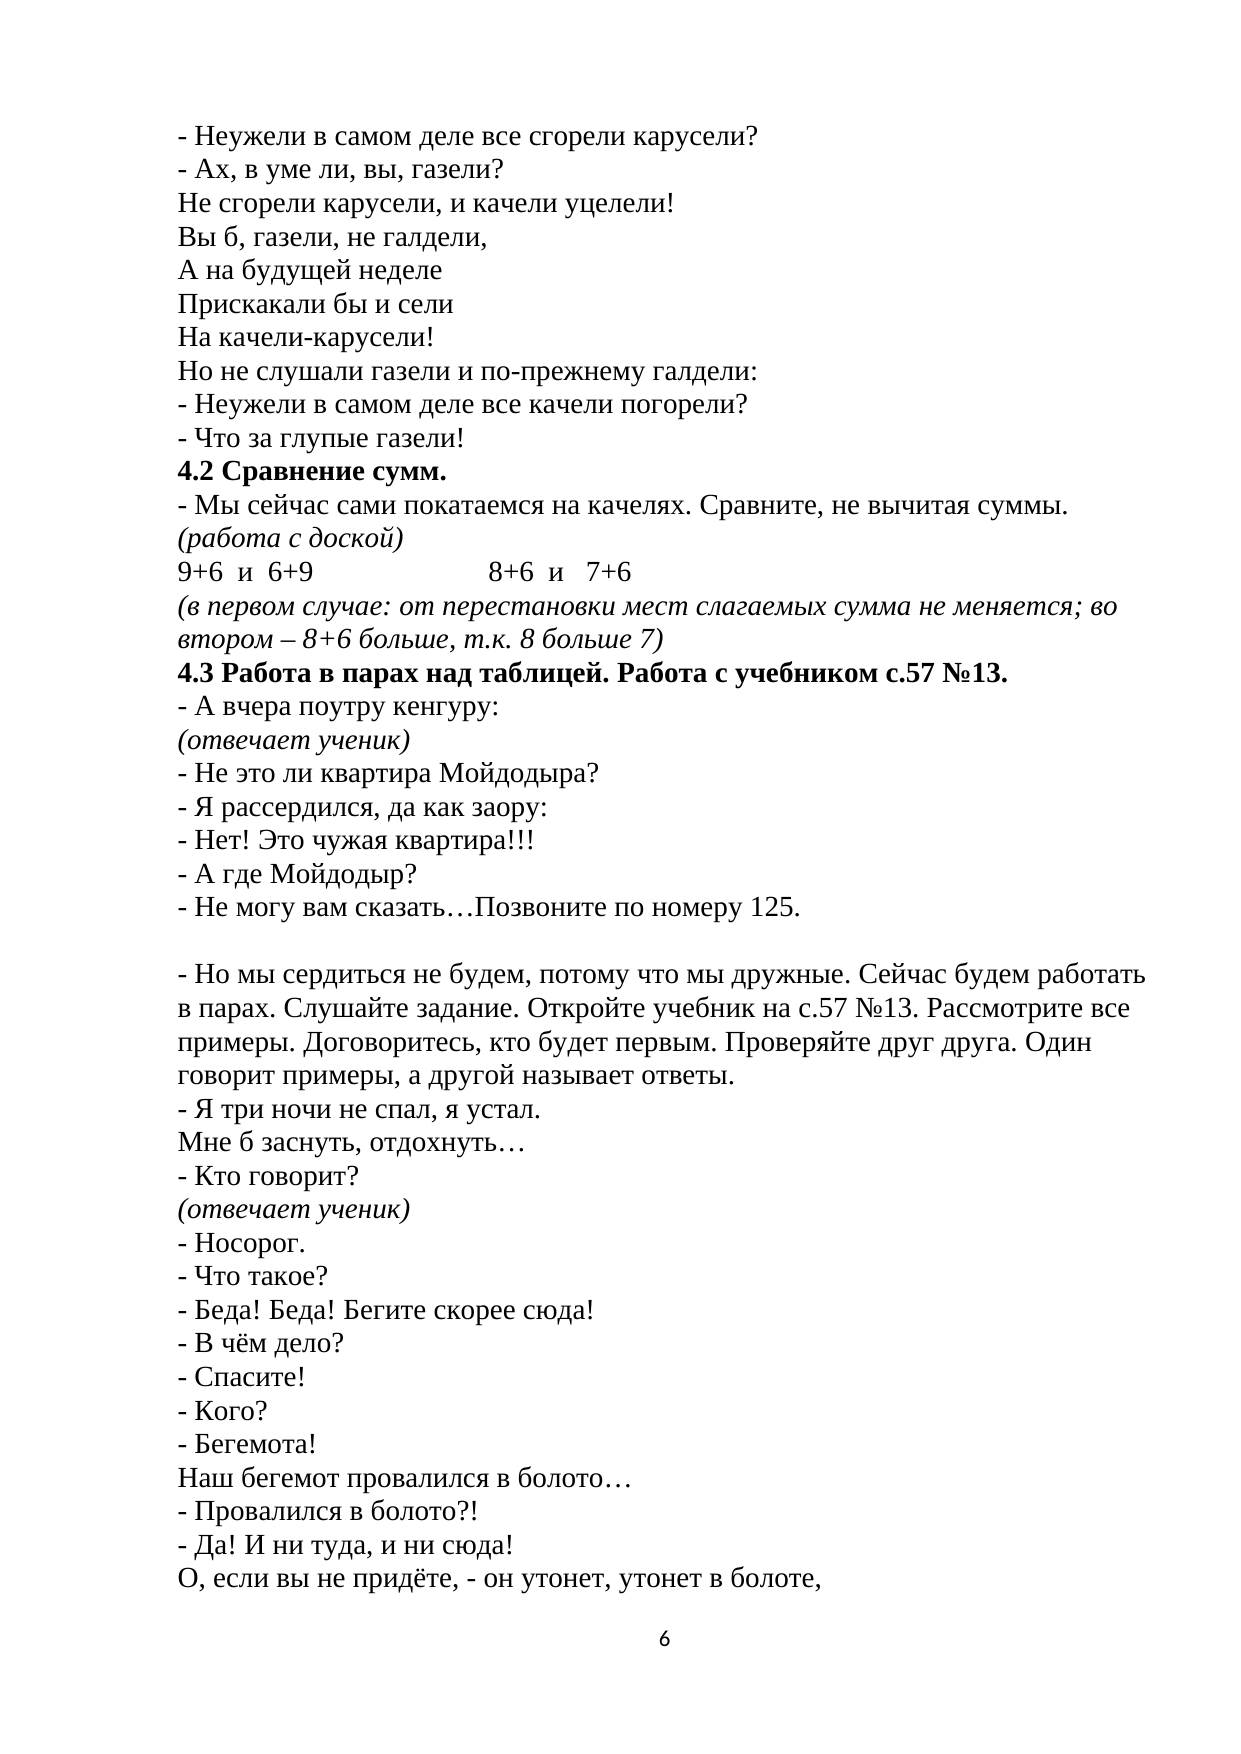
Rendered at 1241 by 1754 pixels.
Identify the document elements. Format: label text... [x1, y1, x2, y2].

text Не сгорели карусели, и качели уцелели! [177, 185, 1152, 219]
text (отвечает ученик) [177, 1191, 1152, 1225]
text Но не слушали газели и по-прежнему галдели: [177, 353, 1152, 386]
text - Беда! Беда! Бегите скорее сюда! [177, 1292, 1152, 1326]
text - Носорог. [177, 1225, 1152, 1258]
text Прискакали бы и сели [177, 286, 1152, 319]
text - Бегемота! [177, 1426, 1152, 1460]
text - Нет! Это чужая квартира!!! [177, 822, 1152, 856]
text Вы б, газели, не галдели, [177, 219, 1152, 252]
text А на будущей неделе [177, 252, 1152, 286]
text - В чём дело? [177, 1326, 1152, 1359]
text - Кто говорит? [177, 1158, 1152, 1191]
text (работа с доской) [177, 521, 1152, 554]
text О, если вы не придёте, - он утонет, утонет в болоте, [177, 1560, 1152, 1594]
text - А где Мойдодыр? [177, 856, 1152, 889]
text 9+6 и 6+9 8+6 и 7+6 [177, 554, 1152, 588]
text - Что такое? [177, 1258, 1152, 1292]
text - Я рассердился, да как заору: [177, 789, 1152, 822]
text - Не могу вам сказать…Позвоните по номеру 125. [177, 889, 1152, 923]
text - Спасите! [177, 1359, 1152, 1393]
text 4.3 Работа в парах над таблицей. Работа с учебником с.57 №13. [177, 655, 1152, 688]
text - Не это ли квартира Мойдодыра? [177, 755, 1152, 789]
text - А вчера поутру кенгуру: [177, 688, 1152, 722]
text Наш бегемот провалился в болото… [177, 1460, 1152, 1493]
text - Но мы сердиться не будем, потому что мы дружные. Сейчас будем работать в парах. Слушайте задание. Откройте учебник на с.57 №13. Рассмотрите все примеры. Договоритесь, кто будет первым. Проверяйте друг друга. Один говорит примеры, а другой называет ответы. [177, 957, 1152, 1091]
text - Мы сейчас сами покатаемся на качелях. Сравните, не вычитая суммы. [177, 487, 1152, 521]
text - Ах, в уме ли, вы, газели? [177, 152, 1152, 185]
text Мне б заснуть, отдохнуть… [177, 1124, 1152, 1158]
text - Что за глупые газели! [177, 420, 1152, 453]
text - Неужели в самом деле все качели погорели? [177, 386, 1152, 420]
text - Я три ночи не спал, я устал. [177, 1091, 1152, 1124]
text - Да! И ни туда, и ни сюда! [177, 1527, 1152, 1560]
text - Провалился в болото?! [177, 1493, 1152, 1527]
text - Кого? [177, 1393, 1152, 1426]
text (отвечает ученик) [177, 722, 1152, 755]
text На качели-карусели! [177, 319, 1152, 353]
text 4.2 Сравнение сумм. [177, 453, 1152, 487]
text - Неужели в самом деле все сгорели карусели? [177, 118, 1152, 152]
text (в первом случае: от перестановки мест слагаемых сумма не меняется; во втором – 8+6 больше, т.к. 8 больше 7) [177, 588, 1152, 655]
